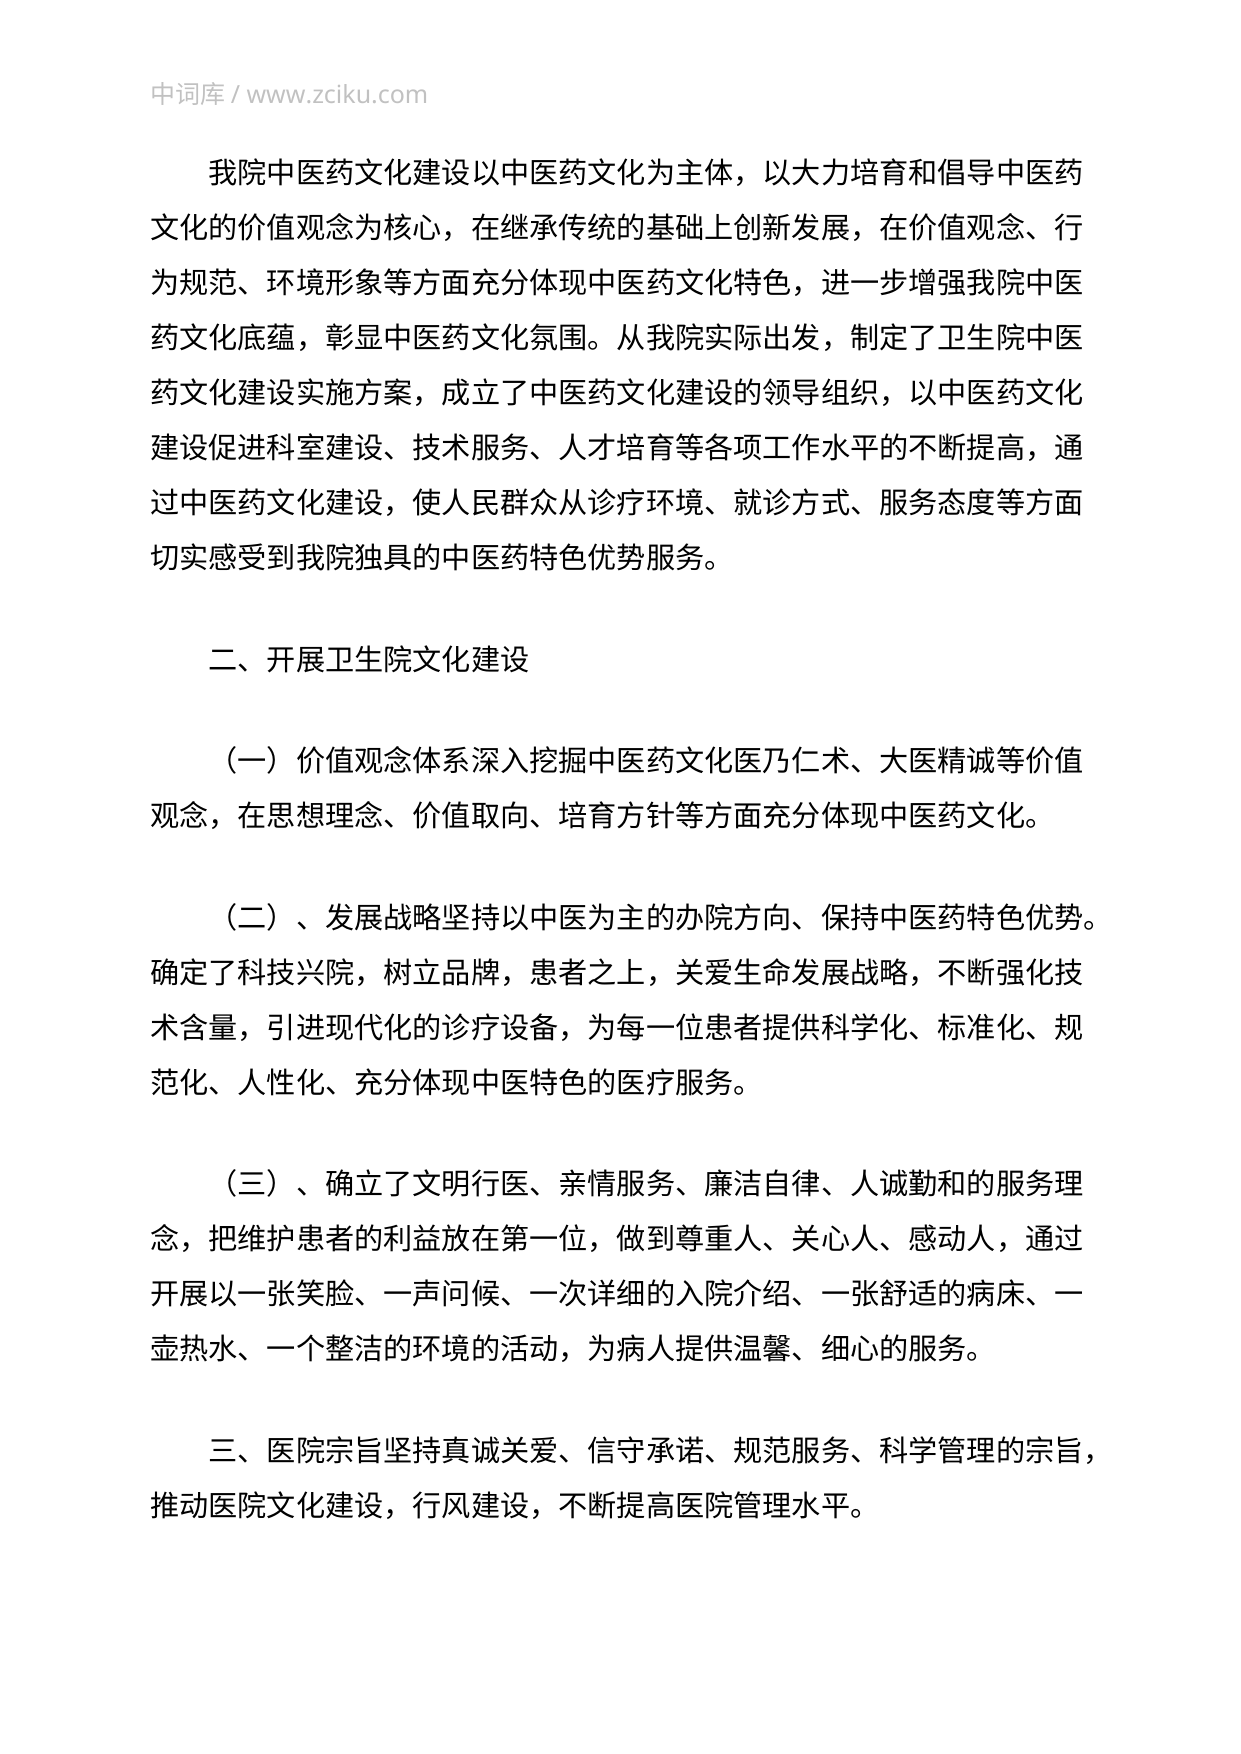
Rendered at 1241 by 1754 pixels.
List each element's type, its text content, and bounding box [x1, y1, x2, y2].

text （一）价值观念体系深入挖掘中医药文化医乃仁术、大医精诚等价值观念，在思想理念、价值取向、培育方针等方面充分体现中医药文化。 [150, 738, 1090, 835]
text （二）、发展战略坚持以中医为主的办院方向、保持中医药特色优势。确定了科技兴院，树立品牌，患者之上，关爱生命发展战略，不断强化技术含量，引进现代化的诊疗设备，为每一位患者提供科学化、标准化、规范化、人性化、充分体现中医特色的医疗服务。 [150, 894, 1090, 1101]
text （三）、确立了文明行医、亲情服务、廉洁自律、人诚勤和的服务理念，把维护患者的利益放在第一位，做到尊重人、关心人、感动人，通过开展以一张笑脸、一声问候、一次详细的入院介绍、一张舒适的病床、一壶热水、一个整洁的环境的活动，为病人提供温馨、细心的服务。 [150, 1161, 1090, 1368]
text 二、开展卫生院文化建设 [150, 636, 1090, 678]
text 三、医院宗旨坚持真诚关爱、信守承诺、规范服务、科学管理的宗旨，推动医院文化建设，行风建设，不断提高医院管理水平。 [150, 1427, 1090, 1524]
text 我院中医药文化建设以中医药文化为主体，以大力培育和倡导中医药文化的价值观念为核心，在继承传统的基础上创新发展，在价值观念、行为规范、环境形象等方面充分体现中医药文化特色，进一步增强我院中医药文化底蕴，彰显中医药文化氛围。从我院实际出发，制定了卫生院中医药文化建设实施方案，成立了中医药文化建设的领导组织，以中医药文化建设促进科室建设、技术服务、人才培育等各项工作水平的不断提高，通过中医药文化建设，使人民群众从诊疗环境、就诊方式、服务态度等方面切实感受到我院独具的中医药特色优势服务。 [150, 150, 1090, 577]
